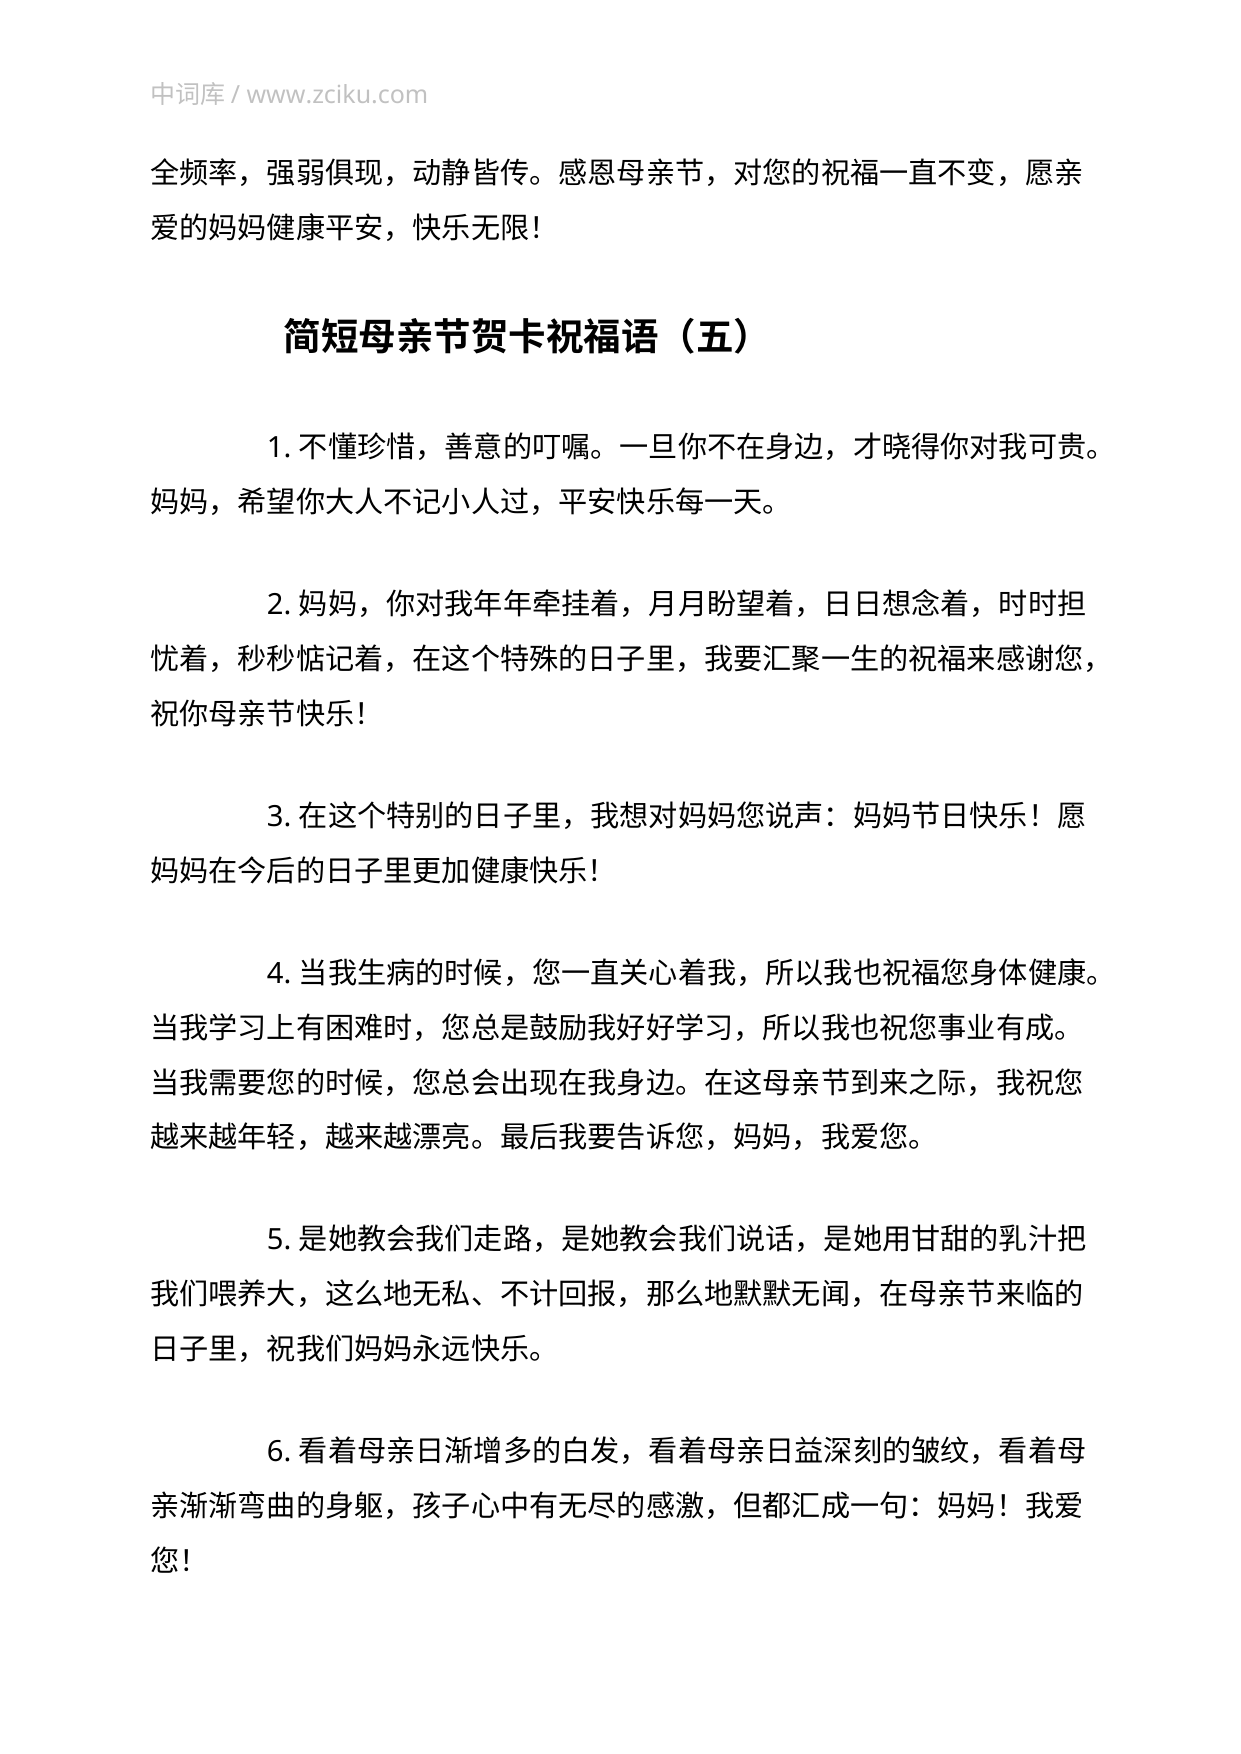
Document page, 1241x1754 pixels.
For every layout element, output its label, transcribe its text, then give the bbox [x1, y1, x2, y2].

text 5. 是她教会我们走路，是她教会我们说话，是她用甘甜的乳汁把我们喂养大，这么地无私、不计回报，那么地默默无闻，在母亲节来临的日子里，祝我们妈妈永远快乐。 [150, 1216, 1090, 1368]
text 3. 在这个特别的日子里，我想对妈妈您说声：妈妈节日快乐！愿妈妈在今后的日子里更加健康快乐！ [150, 792, 1090, 890]
text 2. 妈妈，你对我年年牵挂着，月月盼望着，日日想念着，时时担忧着，秒秒惦记着，在这个特殊的日子里，我要汇聚一生的祝福来感谢您，祝你母亲节快乐！ [150, 581, 1090, 733]
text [150, 150, 1090, 247]
text 简短母亲节贺卡祝福语（五） [150, 307, 1090, 361]
text 4. 当我生病的时候，您一直关心着我，所以我也祝福您身体健康。当我学习上有困难时，您总是鼓励我好好学习，所以我也祝您事业有成。当我需要您的时候，您总会出现在我身边。在这母亲节到来之际，我祝您越来越年轻，越来越漂亮。最后我要告诉您，妈妈，我爱您。 [150, 949, 1090, 1156]
text 1. 不懂珍惜，善意的叮嘱。一旦你不在身边，才晓得你对我可贵。妈妈，希望你大人不记小人过，平安快乐每一天。 [150, 424, 1090, 521]
text 6. 看着母亲日渐增多的白发，看着母亲日益深刻的皱纹，看着母亲渐渐弯曲的身躯，孩子心中有无尽的感激，但都汇成一句：妈妈！我爱您！ [150, 1427, 1090, 1580]
